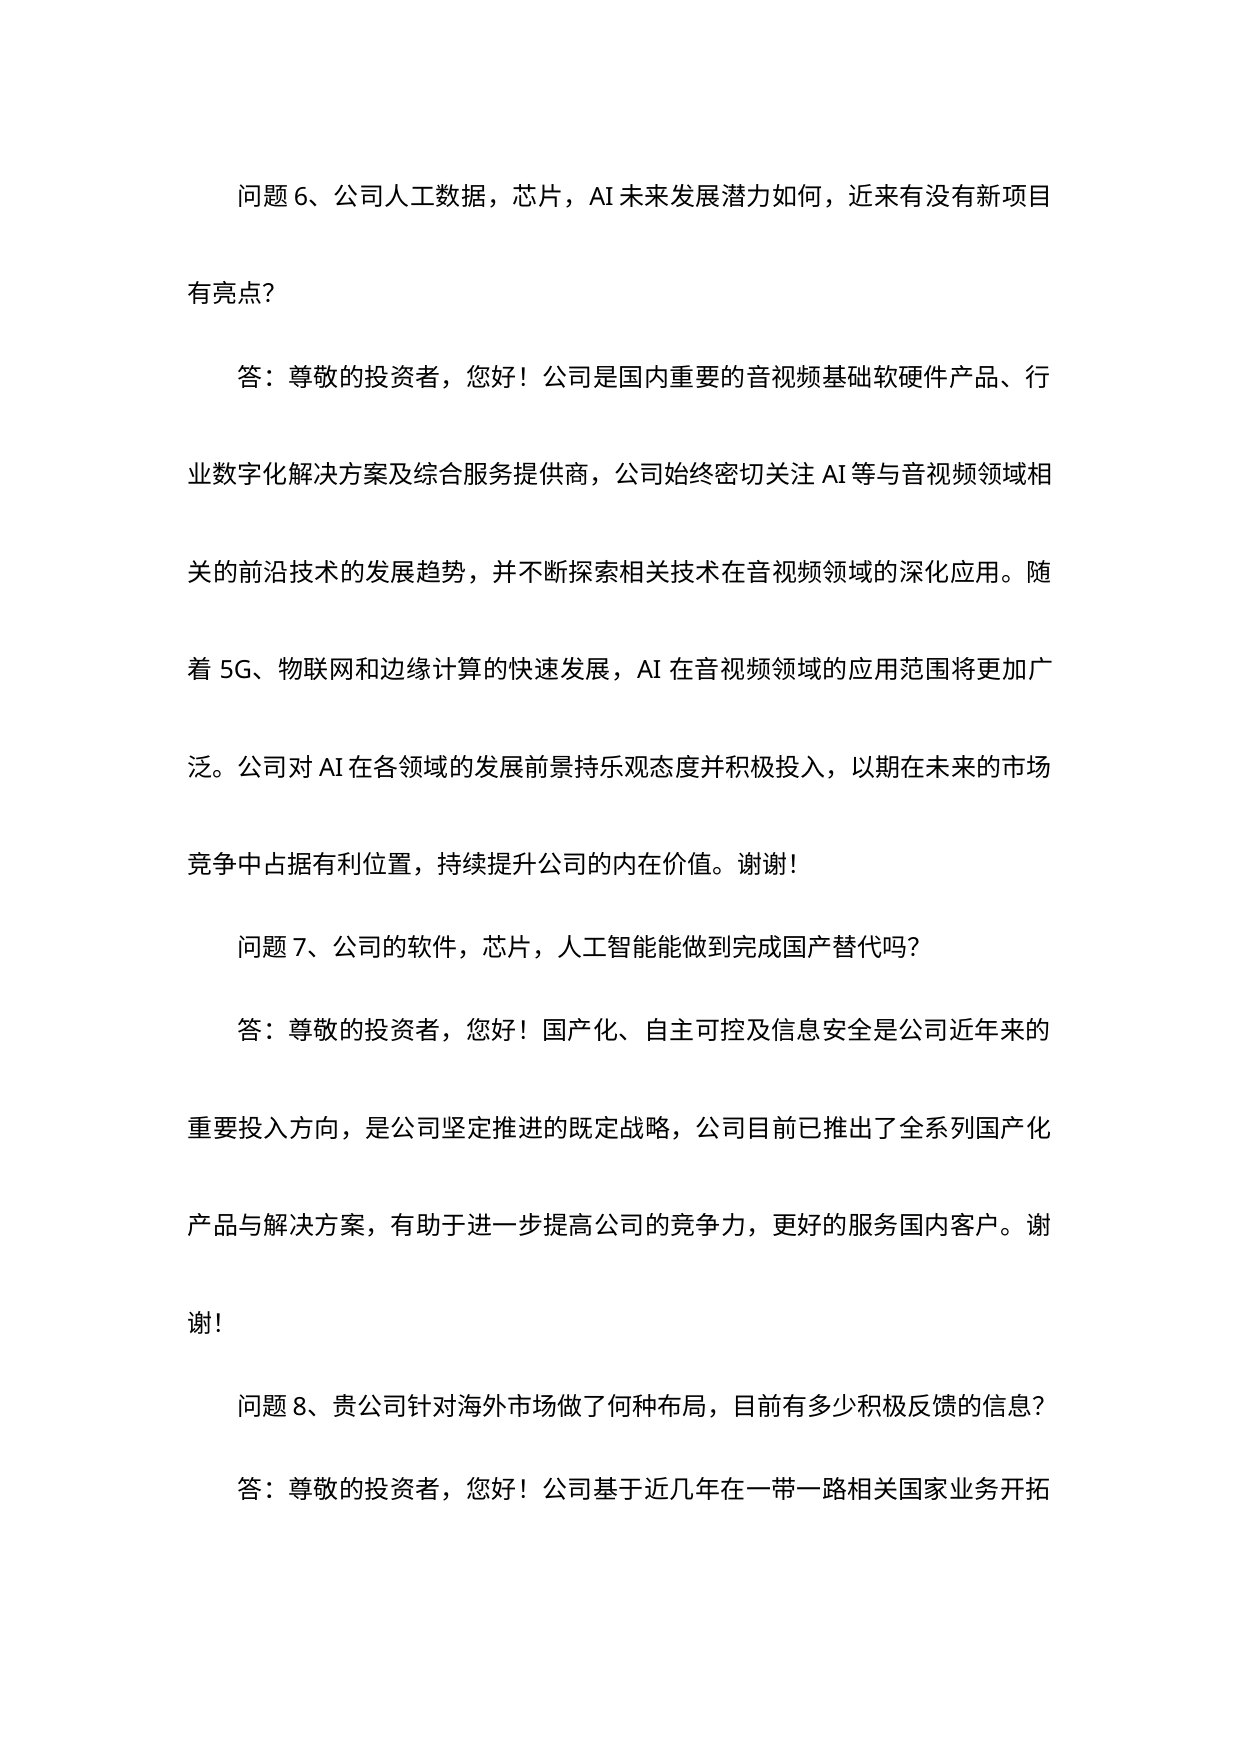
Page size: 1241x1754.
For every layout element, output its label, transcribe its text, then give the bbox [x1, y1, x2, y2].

text 问题6、公司人工数据，芯片，AI未来发展潜力如何，近来有没有新项目有亮点？ [187, 162, 1053, 324]
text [187, 1455, 1053, 1520]
text 问题7、公司的软件，芯片，人工智能能做到完成国产替代吗？ [187, 913, 1053, 978]
text 答：尊敬的投资者，您好！国产化、自主可控及信息安全是公司近年来的重要投入方向，是公司坚定推进的既定战略，公司目前已推出了全系列国产化产品与解决方案，有助于进一步提高公司的竞争力，更好的服务国内客户。谢谢！ [187, 996, 1053, 1354]
text 答：尊敬的投资者，您好！公司是国内重要的音视频基础软硬件产品、行业数字化解决方案及综合服务提供商，公司始终密切关注AI等与音视频领域相关的前沿技术的发展趋势，并不断探索相关技术在音视频领域的深化应用。随着 5G、物联网和边缘计算的快速发展，AI 在音视频领域的应用范围将更加广泛。公司对 AI在各领域的发展前景持乐观态度并积极投入，以期在未来的市场竞争中占据有利位置，持续提升公司的内在价值。谢谢！ [187, 343, 1053, 895]
text 问题8、贵公司针对海外市场做了何种布局，目前有多少积极反馈的信息？ [187, 1372, 1053, 1437]
